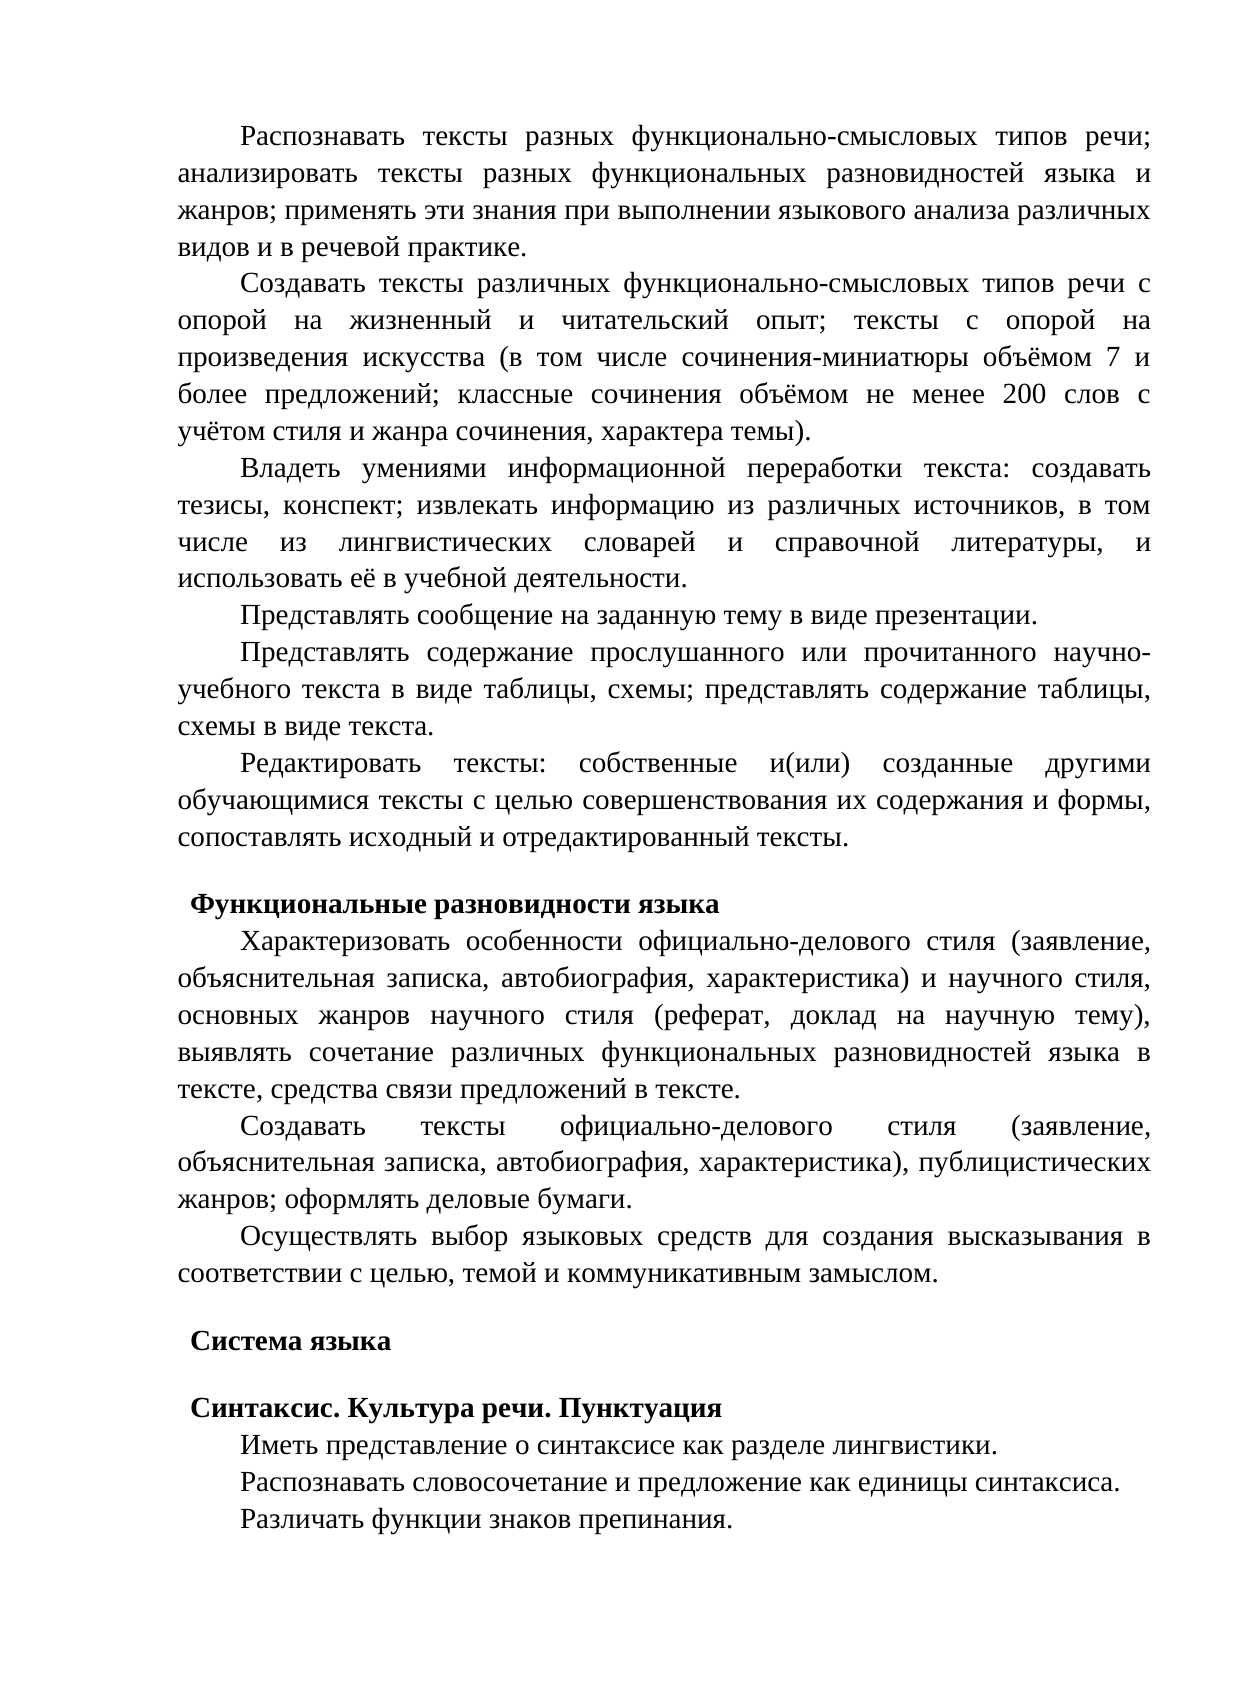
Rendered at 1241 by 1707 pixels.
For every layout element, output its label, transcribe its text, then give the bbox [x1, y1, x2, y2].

text Иметь представление о синтаксисе как разделе лингвистики. [177, 1427, 1152, 1461]
text Представлять сообщение на заданную тему в виде презентации. [177, 597, 1152, 631]
text Создавать тексты различных функционально-смысловых типов речи с опорой на жизненный и читательский опыт; тексты с опорой на произведения искусства (в том числе сочинения-миниатюры объёмом 7 и более предложений; классные сочинения объёмом не менее 200 слов с учётом стиля и жанра сочинения, характера темы). [177, 266, 1152, 447]
text Различать функции знаков препинания. [177, 1501, 1152, 1534]
text Функциональные разновидности языка [190, 886, 1152, 920]
text Система языка [190, 1323, 1152, 1356]
text Характеризовать особенности официально-делового стиля (заявление, объяснительная записка, автобиография, характеристика) и научного стиля, основных жанров научного стиля (реферат, доклад на научную тему), выявлять сочетание различных функциональных разновидностей языка в тексте, средства связи предложений в тексте. [177, 923, 1152, 1104]
text Редактировать тексты: собственные и(или) созданные другими обучающимися тексты с целью совершенствования их содержания и формы, сопоставлять исходный и отредактированный тексты. [177, 745, 1152, 852]
text Осуществлять выбор языковых средств для создания высказывания в соответствии с целью, темой и коммуникативным замыслом. [177, 1218, 1152, 1289]
text Создавать тексты официально-делового стиля (заявление, объяснительная записка, автобиография, характеристика), публицистических жанров; оформлять деловые бумаги. [177, 1108, 1152, 1215]
text Представлять содержание прослушанного или прочитанного научно-учебного текста в виде таблицы, схемы; представлять содержание таблицы, схемы в виде текста. [177, 634, 1152, 742]
text Распознавать словосочетание и предложение как единицы синтаксиса. [177, 1464, 1152, 1498]
text Cинтаксис. Культура речи. Пунктуация [190, 1390, 1152, 1424]
text Распознавать тексты разных функционально-смысловых типов речи; анализировать тексты разных функциональных разновидностей языка и жанров; применять эти знания при выполнении языкового анализа различных видов и в речевой практике. [177, 118, 1152, 262]
text Владеть умениями информационной переработки текста: создавать тезисы, конспект; извлекать информацию из различных источников, в том числе из лингвистических словарей и справочной литературы, и использовать её в учебной деятельности. [177, 450, 1152, 594]
